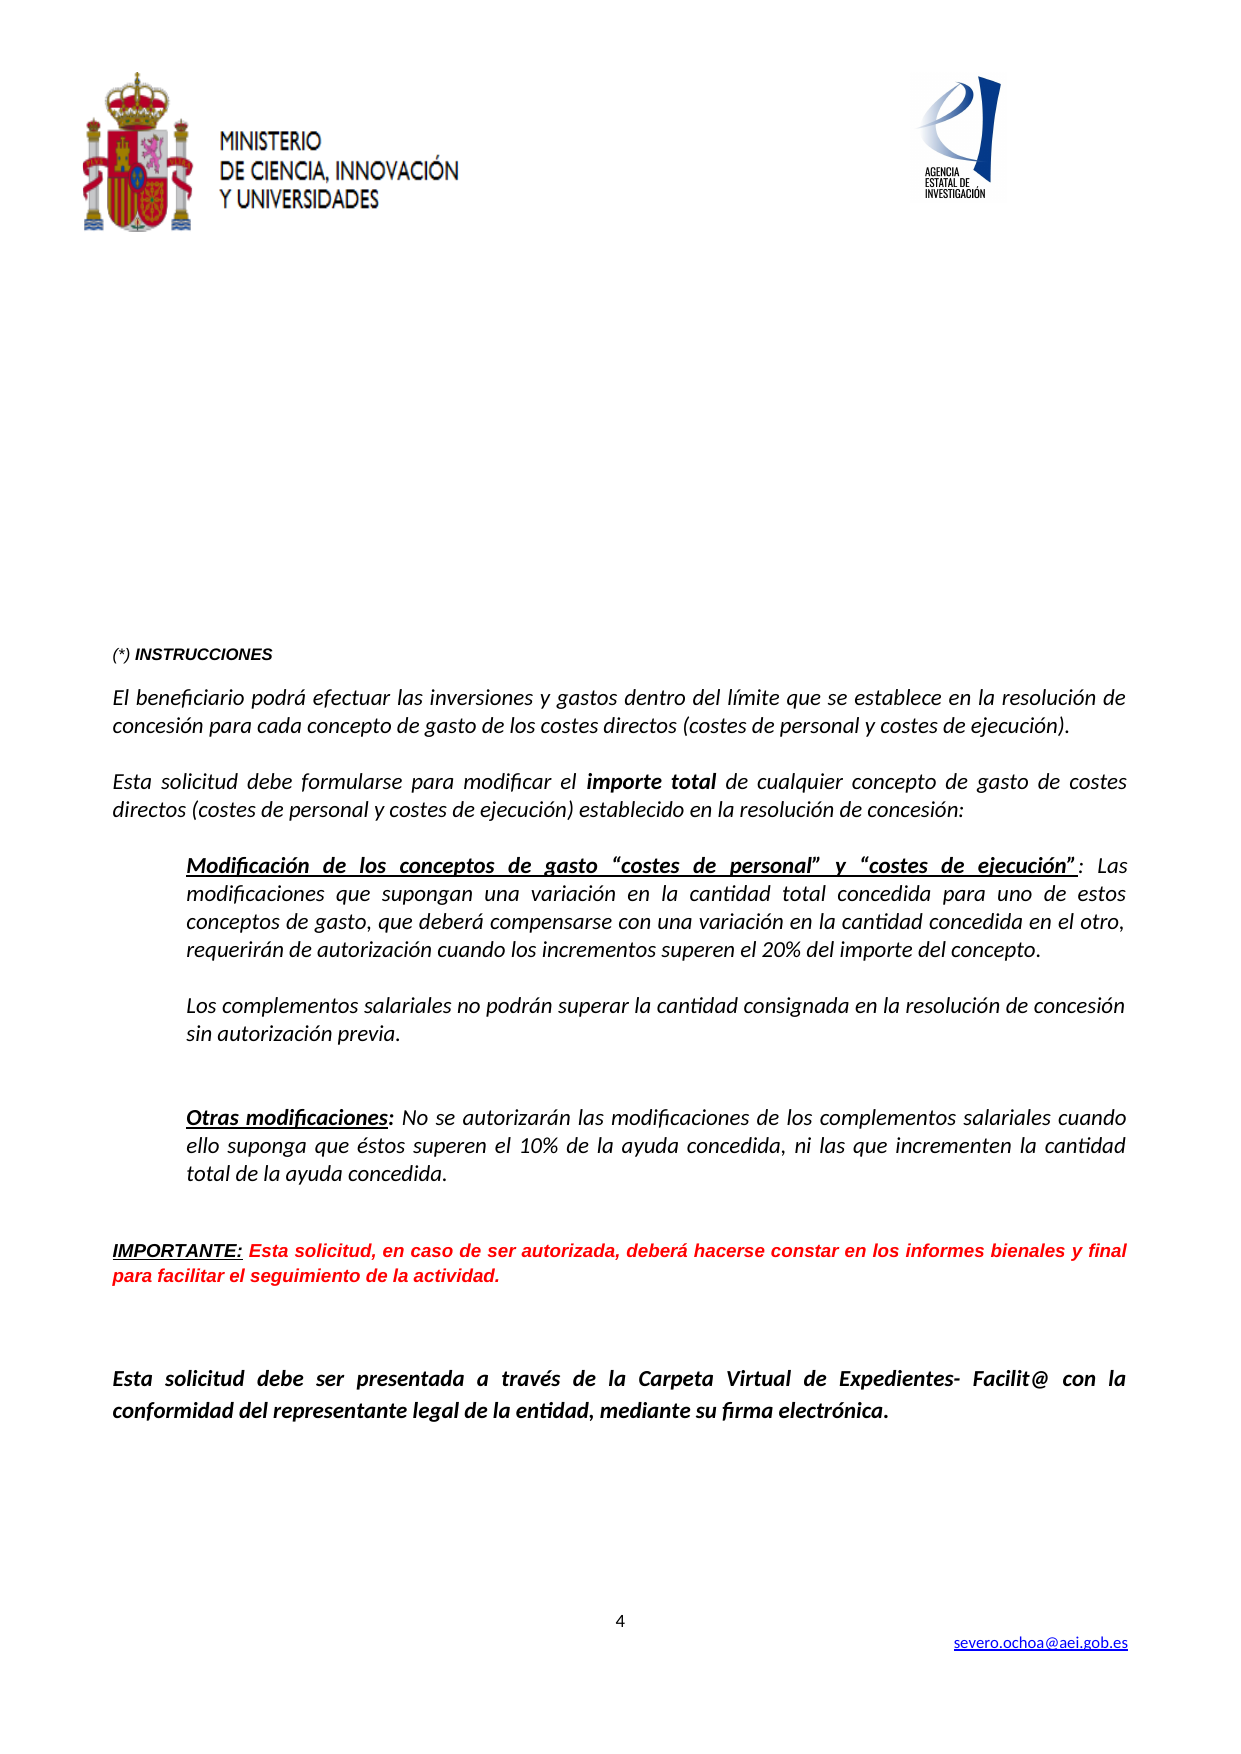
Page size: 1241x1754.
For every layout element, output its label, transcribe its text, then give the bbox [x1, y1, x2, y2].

text Esta solicitud debe ser presentada a través de la Carpeta Virtual de Expedientes- Facilit@ con la conformidad del representante legal de la entidad, mediante su firma electrónica. [112, 1364, 1128, 1424]
text Modificación de los conceptos de gasto “costes de personal” y “costes de ejecución”: Las modificaciones que supongan una variación en la cantidad total concedida para uno de estos conceptos de gasto, que deberá compensarse con una variación en la cantidad concedida en el otro, requerirán de autorización cuando los incrementos superen el 20% del importe del concepto. [186, 851, 1128, 963]
text (*) INSTRUCCIONES [112, 644, 1128, 664]
text Los complementos salariales no podrán superar la cantidad consignada en la resolución de concesión sin autorización previa. [186, 991, 1128, 1047]
text Esta solicitud debe formularse para modificar el importe total de cualquier concepto de gasto de costes directos (costes de personal y costes de ejecución) establecido en la resolución de concesión: [112, 767, 1128, 823]
text Otras modificaciones: No se autorizarán las modificaciones de los complementos salariales cuando ello suponga que éstos superen el 10% de la ayuda concedida, ni las que incrementen la cantidad total de la ayuda concedida. [186, 1103, 1128, 1187]
picture [82, 72, 468, 232]
text IMPORTANTE: Esta solicitud, en caso de ser autorizada, deberá hacerse constar en los informes bienales y final para facilitar el seguimiento de la actividad. [112, 1240, 1128, 1287]
picture [910, 72, 1007, 203]
text El beneficiario podrá efectuar las inversiones y gastos dentro del límite que se establece en la resolución de concesión para cada concepto de gasto de los costes directos (costes de personal y costes de ejecución). [112, 683, 1128, 739]
